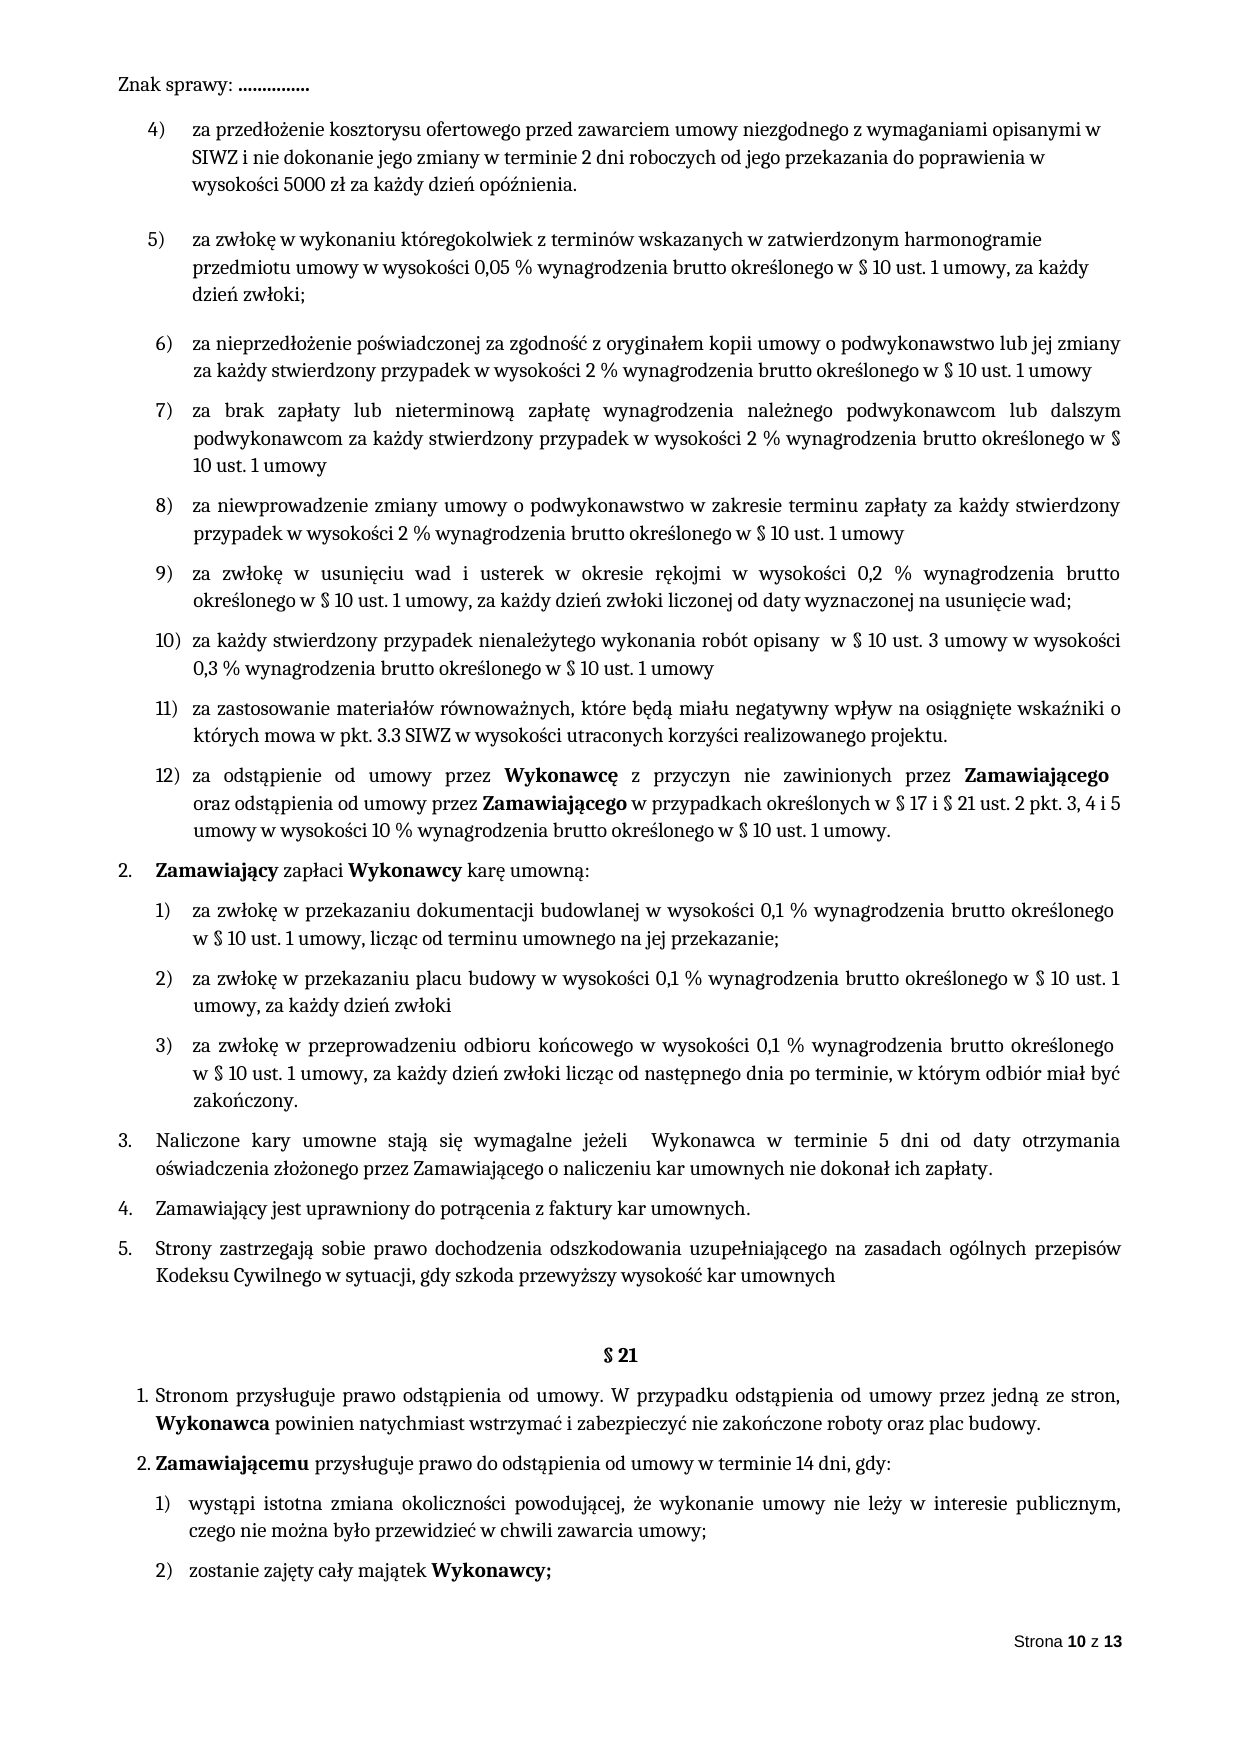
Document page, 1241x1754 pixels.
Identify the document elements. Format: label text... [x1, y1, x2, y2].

list za nieprzedłożenie poświadczonej za zgodność z oryginałem kopii umowy o podwykonawstwo lub jej zmiany za każdy stwierdzony przypadek w wysokości 2 % wynagrodzenia brutto określonego w § 10 ust. 1 umowy [156, 331, 1122, 383]
list Stronom przysługuje prawo odstąpienia od umowy. W przypadku odstąpienia od umowy przez jedną ze stron, Wykonawca powinien natychmiast wstrzymać i zabezpieczyć nie zakończone roboty oraz plac budowy. [137, 1384, 1122, 1435]
list za brak zapłaty lub nieterminową zapłatę wynagrodzenia należnego podwykonawcom lub dalszym podwykonawcom za każdy stwierdzony przypadek w wysokości 2 % wynagrodzenia brutto określonego w § 10 ust. 1 umowy [156, 399, 1122, 478]
list za zwłokę w usunięciu wad i usterek w okresie rękojmi w wysokości 0,2 % wynagrodzenia brutto określonego w § 10 ust. 1 umowy, za każdy dzień zwłoki liczonej od daty wyznaczonej na usunięcie wad; [156, 561, 1122, 613]
list za przedłożenie kosztorysu ofertowego przed zawarciem umowy niezgodnego z wymaganiami opisanymi w SIWZ i nie dokonanie jego zmiany w terminie 2 dni roboczych od jego przekazania do poprawienia w wysokości 5000 zł za każdy dzień opóźnienia. [148, 118, 1122, 197]
list Zamawiającemu przysługuje prawo do odstąpienia od umowy w terminie 14 dni, gdy: [137, 1451, 1122, 1475]
list zostanie zajęty cały majątek Wykonawcy; [156, 1559, 1122, 1583]
list za każdy stwierdzony przypadek nienależytego wykonania robót opisany w § 10 ust. 3 umowy w wysokości 0,3 % wynagrodzenia brutto określonego w § 10 ust. 1 umowy [156, 629, 1122, 680]
list Strony zastrzegają sobie prawo dochodzenia odszkodowania uzupełniającego na zasadach ogólnych przepisów Kodeksu Cywilnego w sytuacji, gdy szkoda przewyższy wysokość kar umownych [118, 1236, 1122, 1288]
list Naliczone kary umowne stają się wymagalne jeżeli Wykonawca w terminie 5 dni od daty otrzymania oświadczenia złożonego przez Zamawiającego o naliczeniu kar umownych nie dokonał ich zapłaty. [118, 1129, 1122, 1180]
text § 21 [118, 1344, 1122, 1368]
list za zwłokę w wykonaniu któregokolwiek z terminów wskazanych w zatwierdzonym harmonogramie przedmiotu umowy w wysokości 0,05 % wynagrodzenia brutto określonego w § 10 ust. 1 umowy, za każdy dzień zwłoki; [148, 228, 1122, 307]
list wystąpi istotna zmiana okoliczności powodującej, że wykonanie umowy nie leży w interesie publicznym, czego nie można było przewidzieć w chwili zawarcia umowy; [156, 1491, 1122, 1543]
list Zamawiający jest uprawniony do potrącenia z faktury kar umownych. [118, 1196, 1122, 1220]
list za zastosowanie materiałów równoważnych, które będą miału negatywny wpływ na osiągnięte wskaźniki o których mowa w pkt. 3.3 SIWZ w wysokości utraconych korzyści realizowanego projektu. [156, 696, 1122, 748]
list za zwłokę w przekazaniu dokumentacji budowlanej w wysokości 0,1 % wynagrodzenia brutto określonego w § 10 ust. 1 umowy, licząc od terminu umownego na jej przekazanie; [156, 899, 1122, 950]
list za zwłokę w przekazaniu placu budowy w wysokości 0,1 % wynagrodzenia brutto określonego w § 10 ust. 1 umowy, za każdy dzień zwłoki [156, 966, 1122, 1018]
list za niewprowadzenie zmiany umowy o podwykonawstwo w zakresie terminu zapłaty za każdy stwierdzony przypadek w wysokości 2 % wynagrodzenia brutto określonego w § 10 ust. 1 umowy [156, 494, 1122, 545]
list za zwłokę w przeprowadzeniu odbioru końcowego w wysokości 0,1 % wynagrodzenia brutto określonego w § 10 ust. 1 umowy, za każdy dzień zwłoki licząc od następnego dnia po terminie, w którym odbiór miał być zakończony. [156, 1034, 1122, 1113]
list Zamawiający zapłaci Wykonawcy karę umowną: [118, 859, 1122, 883]
list za odstąpienie od umowy przez Wykonawcę z przyczyn nie zawinionych przez Zamawiającego oraz odstąpienia od umowy przez Zamawiającego w przypadkach określonych w § 17 i § 21 ust. 2 pkt. 3, 4 i 5 umowy w wysokości 10 % wynagrodzenia brutto określonego w § 10 ust. 1 umowy. [156, 764, 1122, 843]
